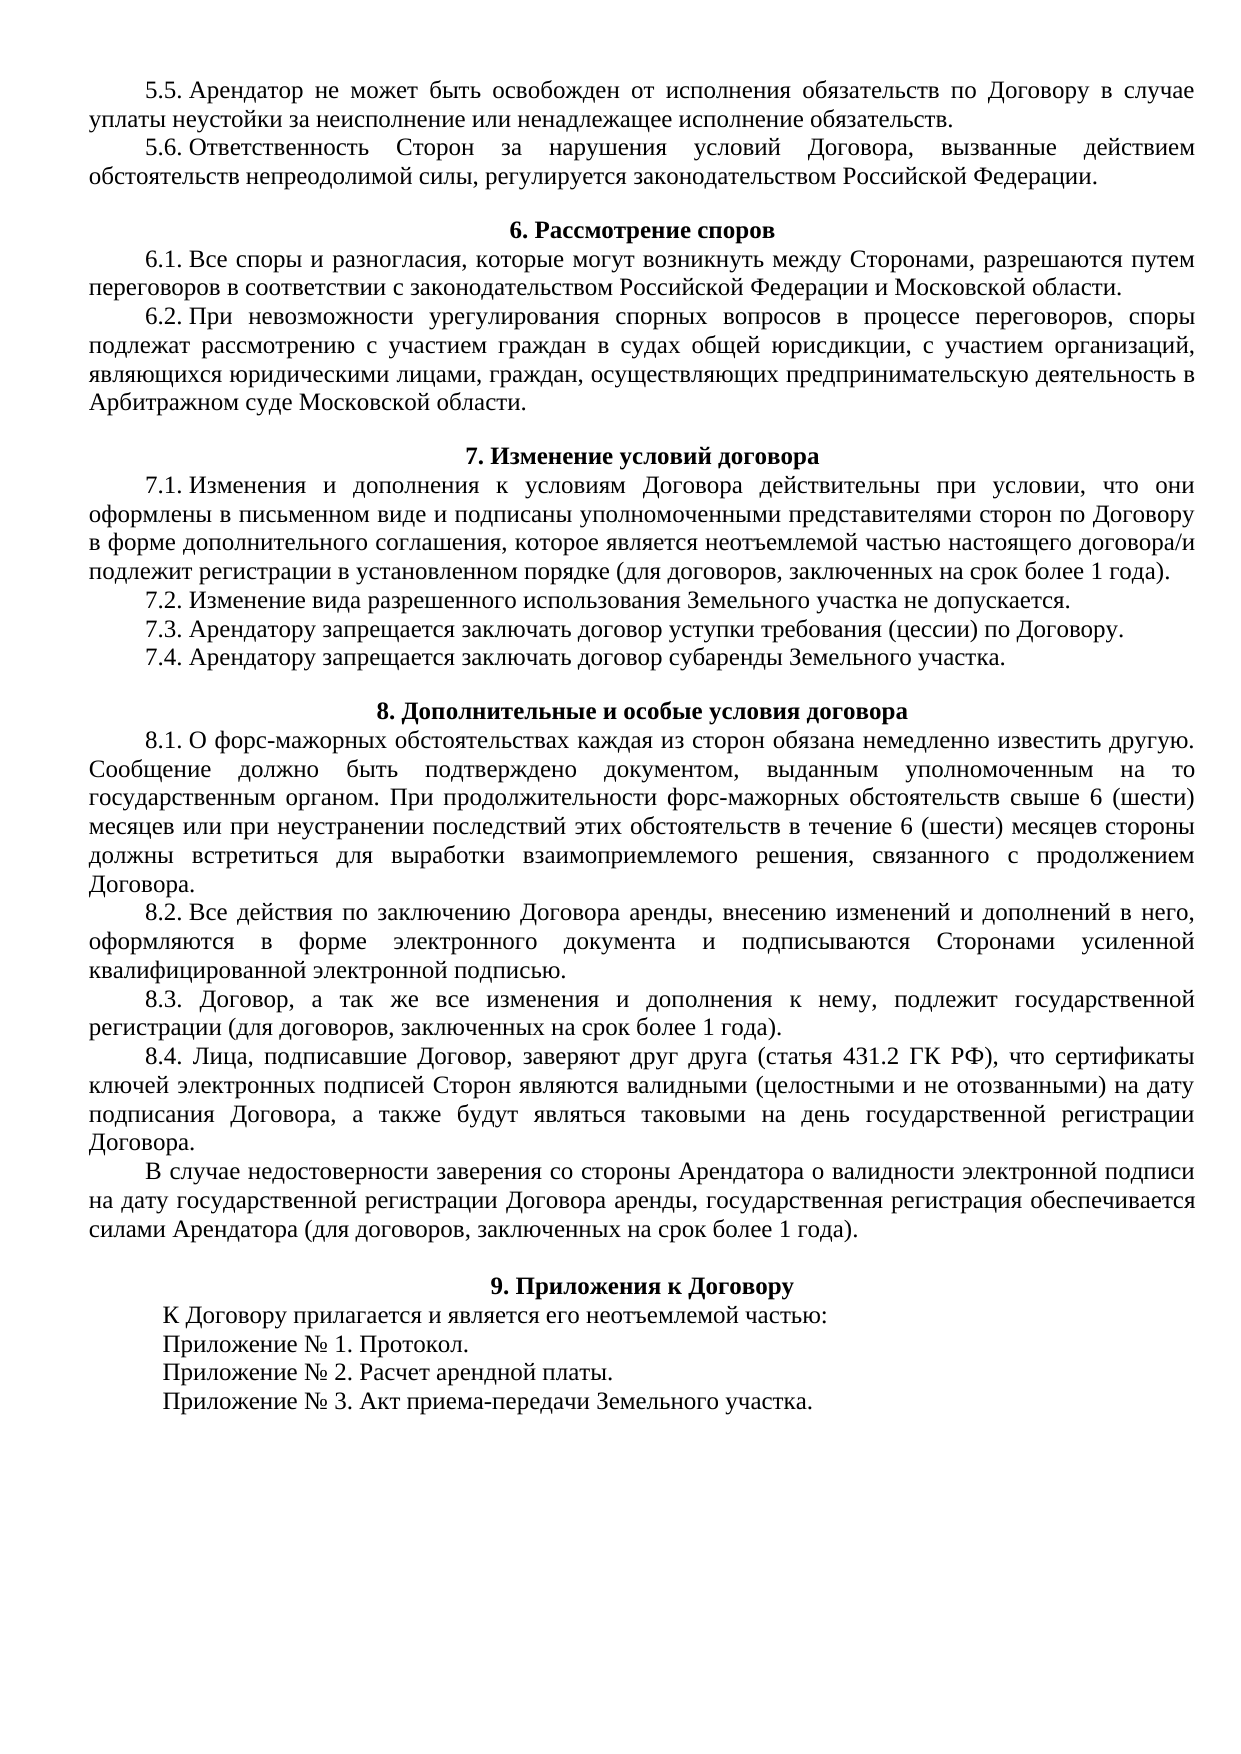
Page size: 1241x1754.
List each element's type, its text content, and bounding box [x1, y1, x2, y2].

text 8.3. Договор, а так же все изменения и дополнения к нему, подлежит государственной регистрации (для договоров, заключенных на срок более 1 года). [89, 984, 1196, 1041]
text 8. Дополнительные и особые условия договора [89, 696, 1196, 725]
text 8.2. Все действия по заключению Договора аренды, внесению изменений и дополнений в него, оформляются в форме электронного документа и подписываются Сторонами усиленной квалифицированной электронной подписью. [89, 897, 1196, 984]
text 6.2. При невозможности урегулирования спорных вопросов в процессе переговоров, споры подлежат рассмотрению с участием граждан в судах общей юрисдикции, с участием организаций, являющихся юридическими лицами, граждан, осуществляющих предпринимательскую деятельность в Арбитражном суде Московской области. [89, 301, 1196, 416]
text 9. Приложения к Договору [89, 1271, 1196, 1300]
text Приложение № 2. Расчет арендной платы. [89, 1357, 1196, 1386]
text 5.5. Арендатор не может быть освобожден от исполнения обязательств по Договору в случае уплаты неустойки за неисполнение или ненадлежащее исполнение обязательств. [89, 75, 1196, 132]
text 6. Рассмотрение споров [89, 215, 1196, 244]
text 7.4. Арендатору запрещается заключать договор субаренды Земельного участка. [89, 642, 1196, 671]
text 7.1. Изменения и дополнения к условиям Договора действительны при условии, что они оформлены в письменном виде и подписаны уполномоченными представителями сторон по Договору в форме дополнительного соглашения, которое является неотъемлемой частью настоящего договора/и подлежит регистрации в установленном порядке (для договоров, заключенных на срок более 1 года). [89, 470, 1196, 585]
text 7. Изменение условий договора [89, 441, 1196, 470]
text 6.1. Все споры и разногласия, которые могут возникнуть между Сторонами, разрешаются путем переговоров в соответствии с законодательством Российской Федерации и Московской области. [89, 244, 1196, 301]
text 7.3. Арендатору запрещается заключать договор уступки требования (цессии) по Договору. [89, 614, 1196, 642]
text 8.4. Лица, подписавшие Договор, заверяют друг друга (статья 431.2 ГК РФ), что сертификаты ключей электронных подписей Сторон являются валидными (целостными и не отозванными) на дату подписания Договора, а также будут являться таковыми на день государственной регистрации Договора. [89, 1041, 1196, 1156]
text Приложение № 1. Протокол. [89, 1329, 1196, 1357]
text В случае недостоверности заверения со стороны Арендатора о валидности электронной подписи на дату государственной регистрации Договора аренды, государственная регистрация обеспечивается силами Арендатора (для договоров, заключенных на срок более 1 года). [89, 1156, 1196, 1242]
text К Договору прилагается и является его неотъемлемой частью: [89, 1300, 1196, 1329]
text Приложение № 3. Акт приема-передачи Земельного участка. [89, 1386, 1196, 1415]
text 7.2. Изменение вида разрешенного использования Земельного участка не допускается. [89, 585, 1196, 614]
text 8.1. О форс-мажорных обстоятельствах каждая из сторон обязана немедленно известить другую. Сообщение должно быть подтверждено документом, выданным уполномоченным на то государственным органом. При продолжительности форс-мажорных обстоятельств свыше 6 (шести) месяцев или при неустранении последствий этих обстоятельств в течение 6 (шести) месяцев стороны должны встретиться для выработки взаимоприемлемого решения, связанного с продолжением Договора. [89, 725, 1196, 897]
text 5.6. Ответственность Сторон за нарушения условий Договора, вызванные действием обстоятельств непреодолимой силы, регулируется законодательством Российской Федерации. [89, 132, 1196, 190]
